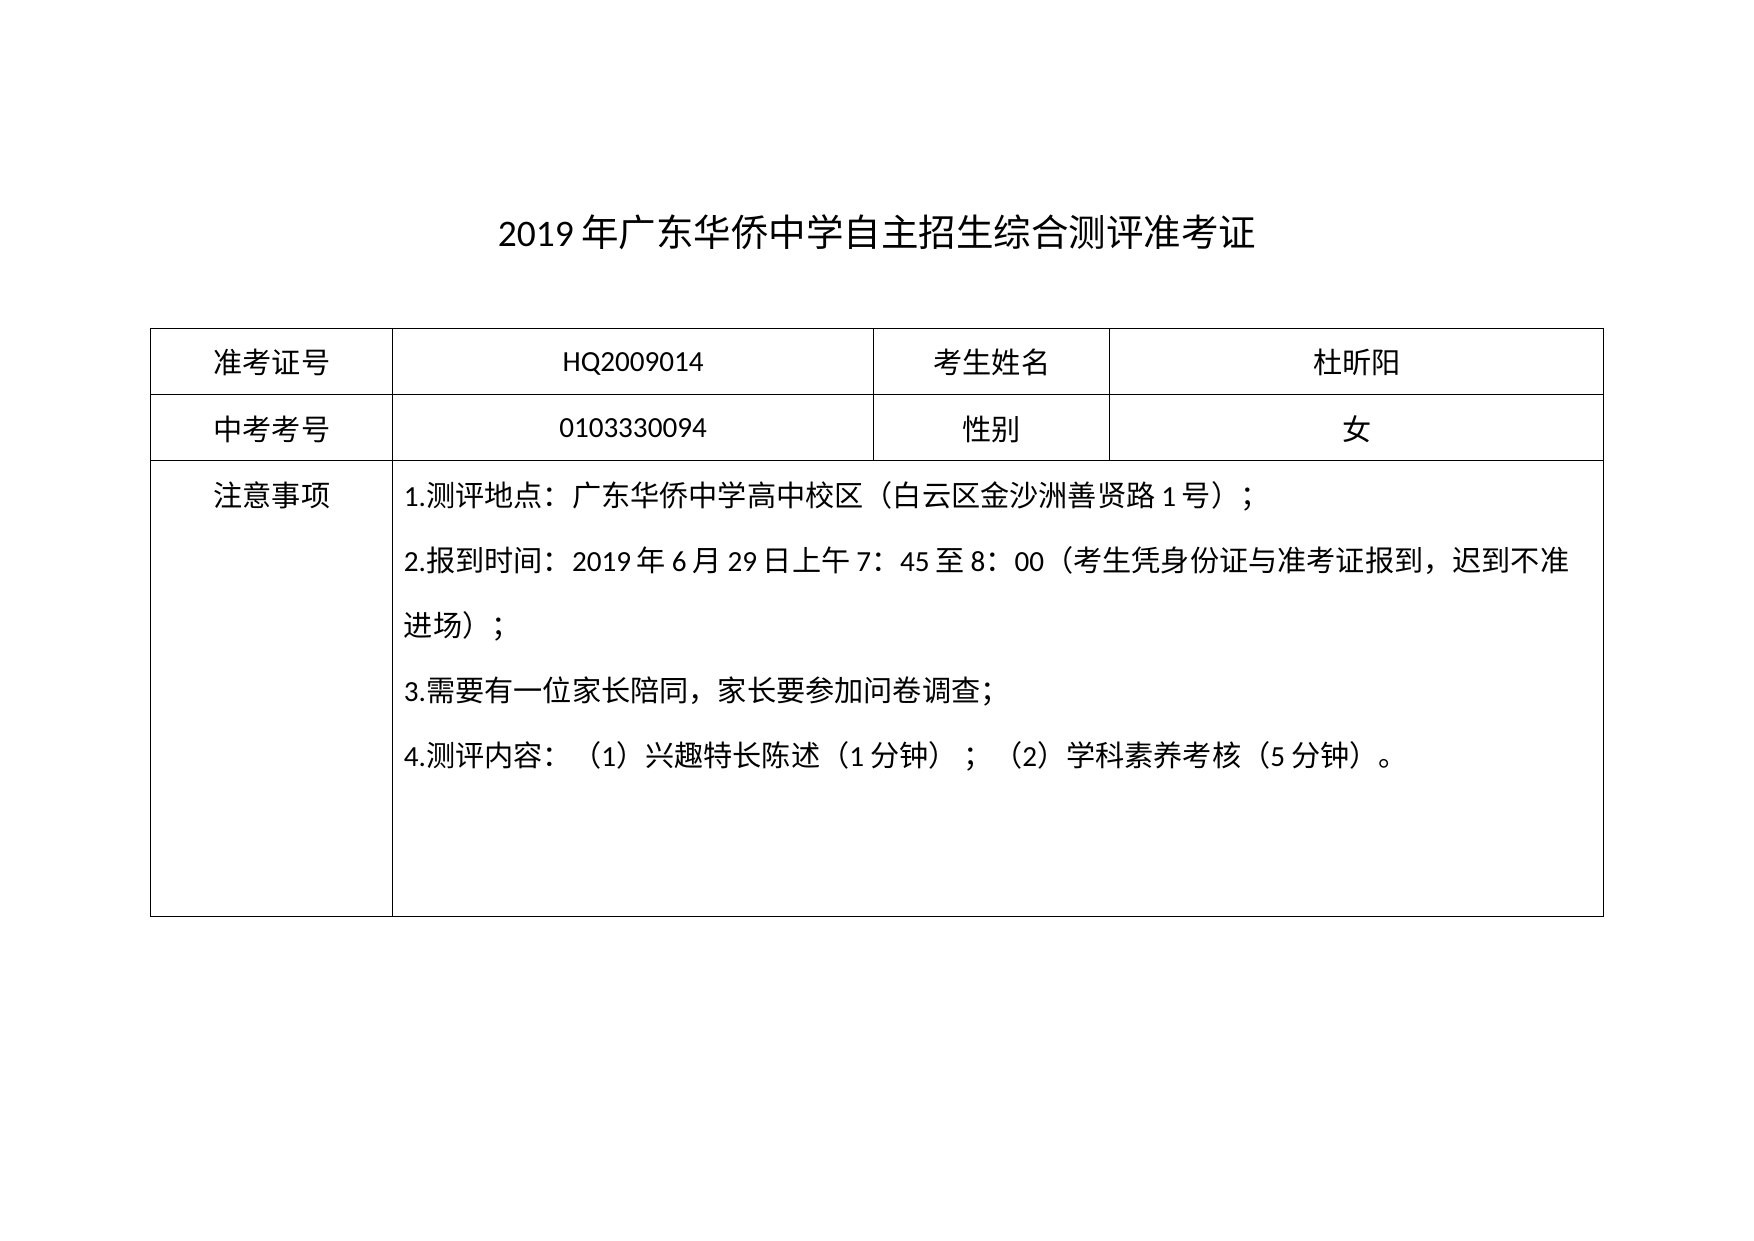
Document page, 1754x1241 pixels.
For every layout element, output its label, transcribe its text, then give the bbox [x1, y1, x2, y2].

table_cell 注意事项 [151, 461, 392, 916]
table_cell 中考考号 [151, 395, 392, 460]
text 2019年广东华侨中学自主招生综合测评准考证 [150, 198, 1604, 263]
table_header 杜昕阳 [1110, 329, 1603, 394]
table_cell 性别 [874, 395, 1109, 460]
table_header 考生姓名 [874, 329, 1109, 394]
table_cell 女 [1110, 395, 1603, 460]
table_cell 0103330094 [393, 395, 873, 460]
table_cell 1.测评地点：广东华侨中学高中校区（白云区金沙洲善贤路1号）； 2.报到时间：2019年6月29日上午7：45至8：00（考生凭身份证与准考证报到，迟到不准进场）； 3.需要有一位家长陪同，家长要参加问卷调查； 4.测评内容：（1）兴趣特长陈述（1分钟） ；（2）学科素养考核（5分钟）。 [393, 461, 1603, 916]
table_header 准考证号 [151, 329, 392, 394]
table_header HQ2009014 [393, 329, 873, 394]
